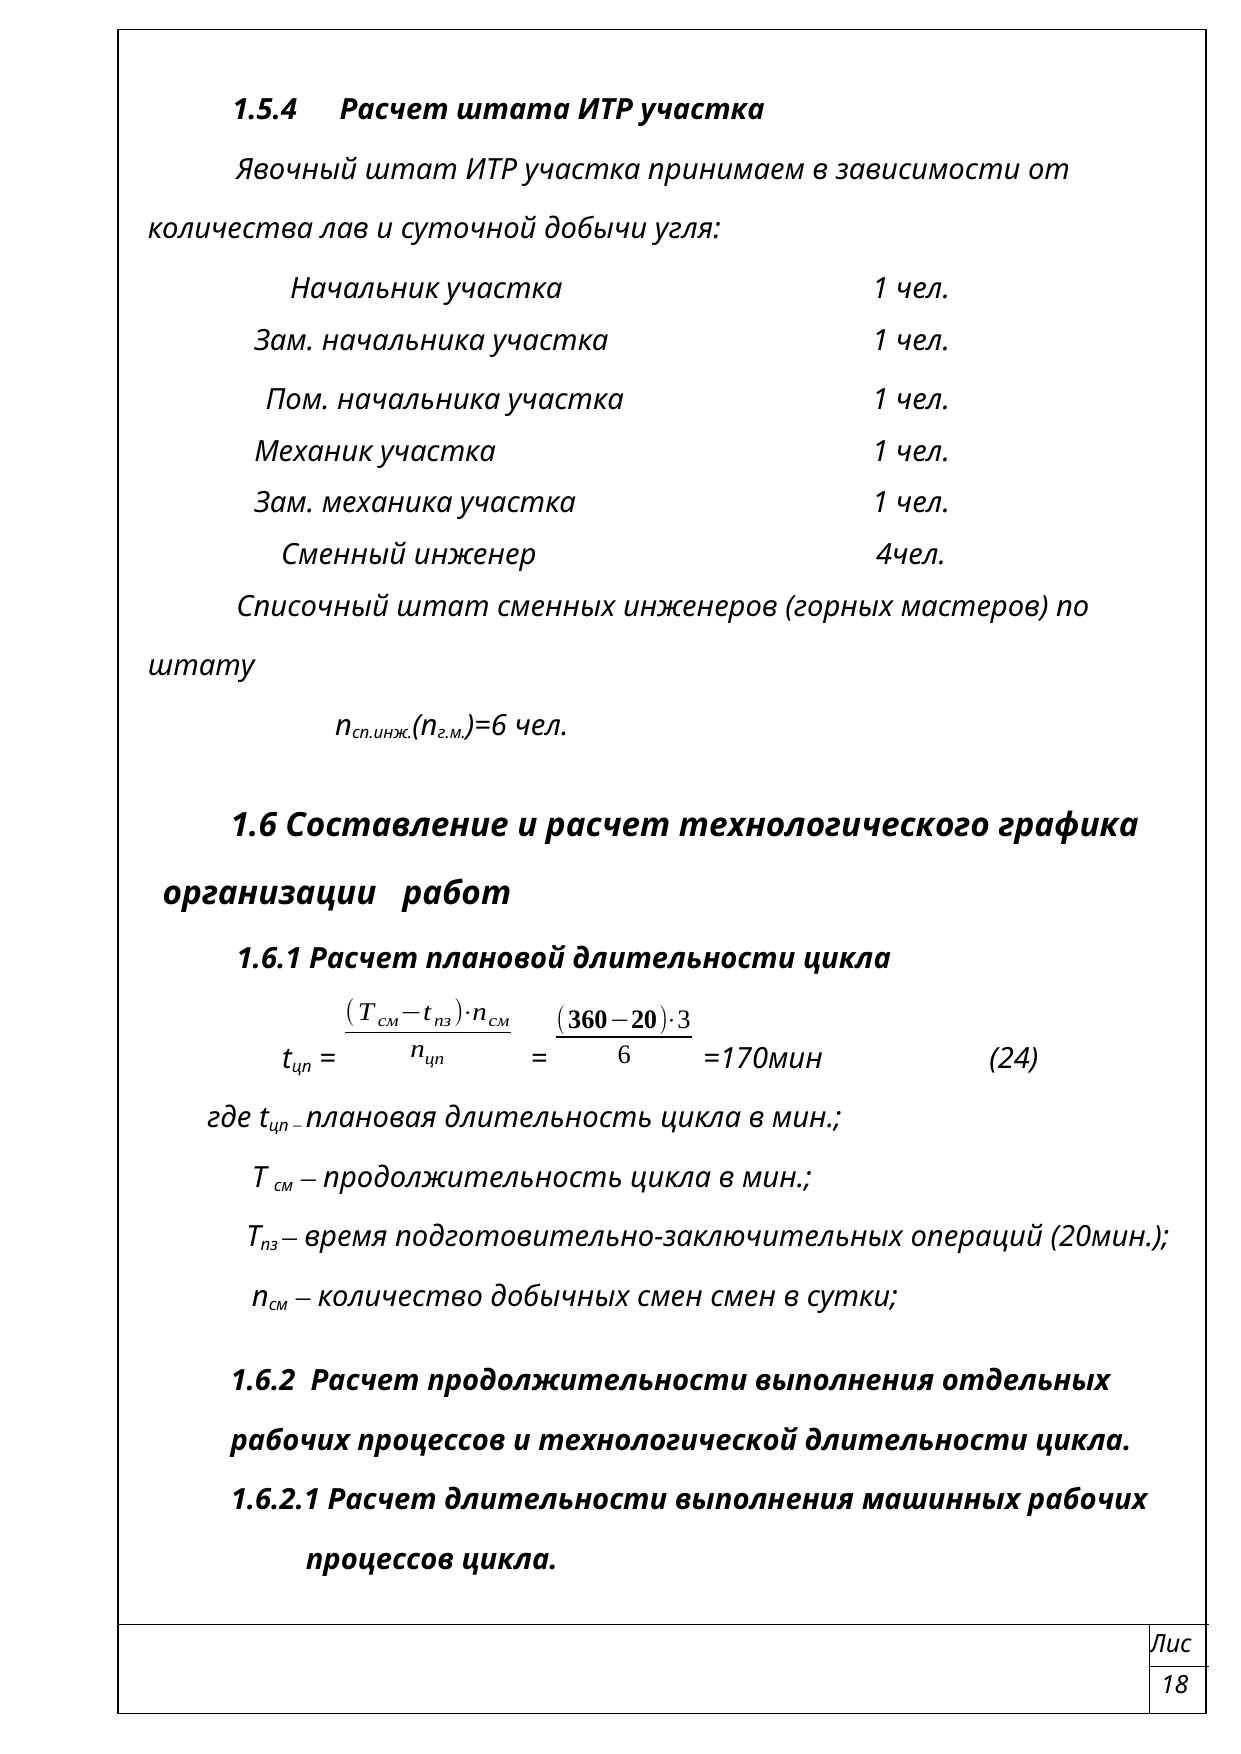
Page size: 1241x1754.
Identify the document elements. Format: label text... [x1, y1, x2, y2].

text 1.6.2 Расчет продолжительности выполнения отдельных рабочих процессов и технологической длительности цикла. [230, 1360, 1181, 1459]
table_cell Зам. начальника участка Пом. начальника участка [137, 319, 664, 430]
text Tпз – время подготовительно-заключительных операций (20мин.); [231, 1216, 1181, 1255]
text Списочный штат сменных инженеров (горных мастеров) по штату [148, 585, 1181, 684]
table_cell 1 чел. [664, 430, 1187, 482]
text nсп.инж.(nг.м.)=6 чел. [148, 704, 1181, 743]
text Явочный штат ИТР участка принимаем в зависимости от количества лав и суточной добычи угля: [148, 148, 1181, 247]
list Расчет штата ИТР участка [232, 89, 1181, 128]
table_cell Механик участка [137, 430, 664, 482]
text 1.6.2.1 Расчет длительности выполнения машинных рабочих процессов цикла. [231, 1479, 1181, 1578]
text 1.6.1 Расчет плановой длительности цикла [148, 937, 1181, 977]
table_cell Зам. механика участка [137, 482, 664, 533]
text где tцп – плановая длительность цикла в мин.; [148, 1097, 1181, 1136]
text tцп = = =170мин (24) [148, 997, 1181, 1077]
table_cell 1 чел. 1 чел. [664, 319, 1187, 430]
table_cell 1 чел. [664, 482, 1187, 533]
text nсм – количество добычных смен смен в сутки; [148, 1275, 1181, 1315]
table_header 1 чел. [664, 267, 1187, 319]
table_cell Сменный инженер [137, 533, 664, 585]
text T см – продолжительность цикла в мин.; [148, 1156, 1181, 1196]
table_header Начальник участка [137, 267, 664, 319]
table_cell 4чел. [664, 533, 1187, 585]
text 1.6 Составление и расчет технологического графика организации работ [162, 801, 1181, 914]
